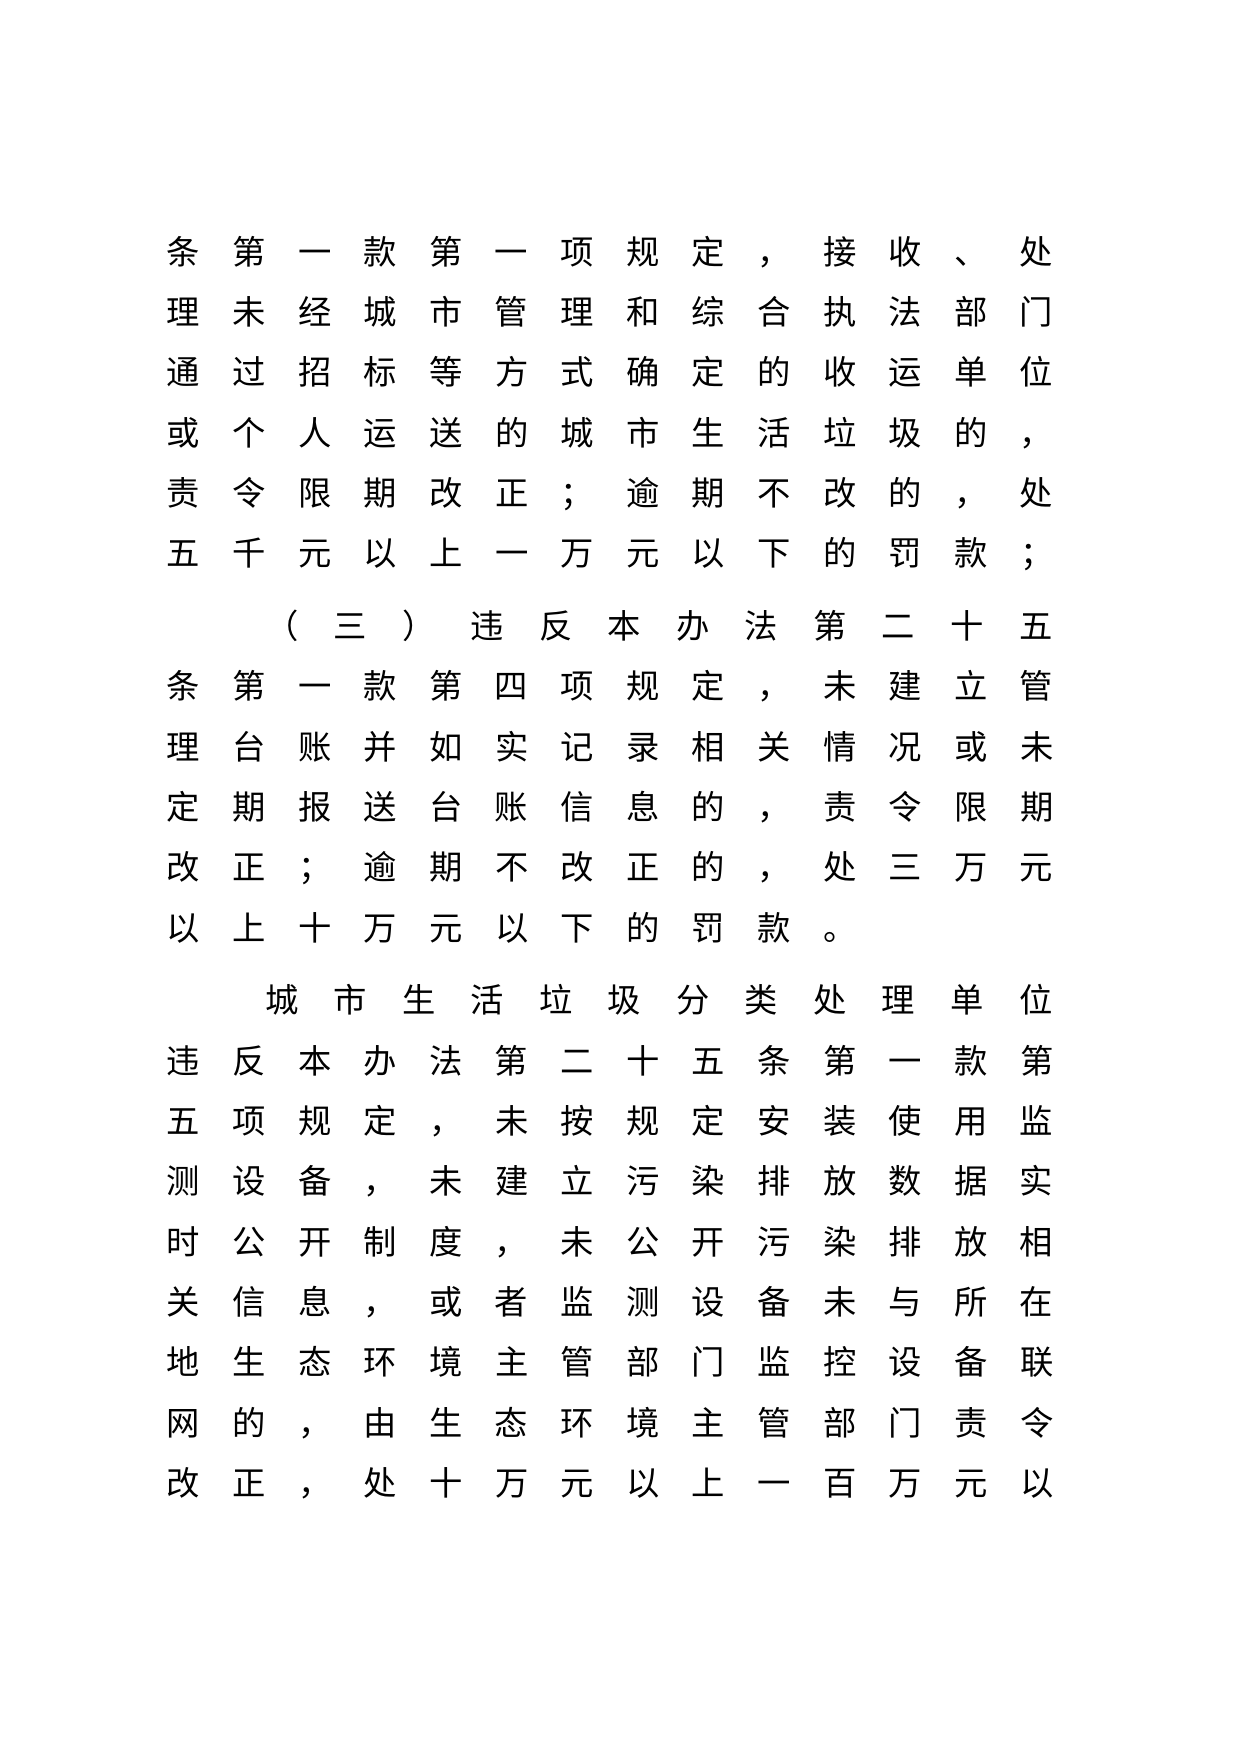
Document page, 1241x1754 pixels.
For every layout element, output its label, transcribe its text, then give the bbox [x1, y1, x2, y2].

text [167, 219, 1085, 581]
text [167, 968, 1085, 1511]
text （三）违反本办法第二十五条第一款第四项规定，未建立管理台账并如实记录相关情况或未定期报送台账信息的，责令限期改正；逾期不改正的，处三万元以上十万元以下的罚款。 [167, 594, 1085, 956]
